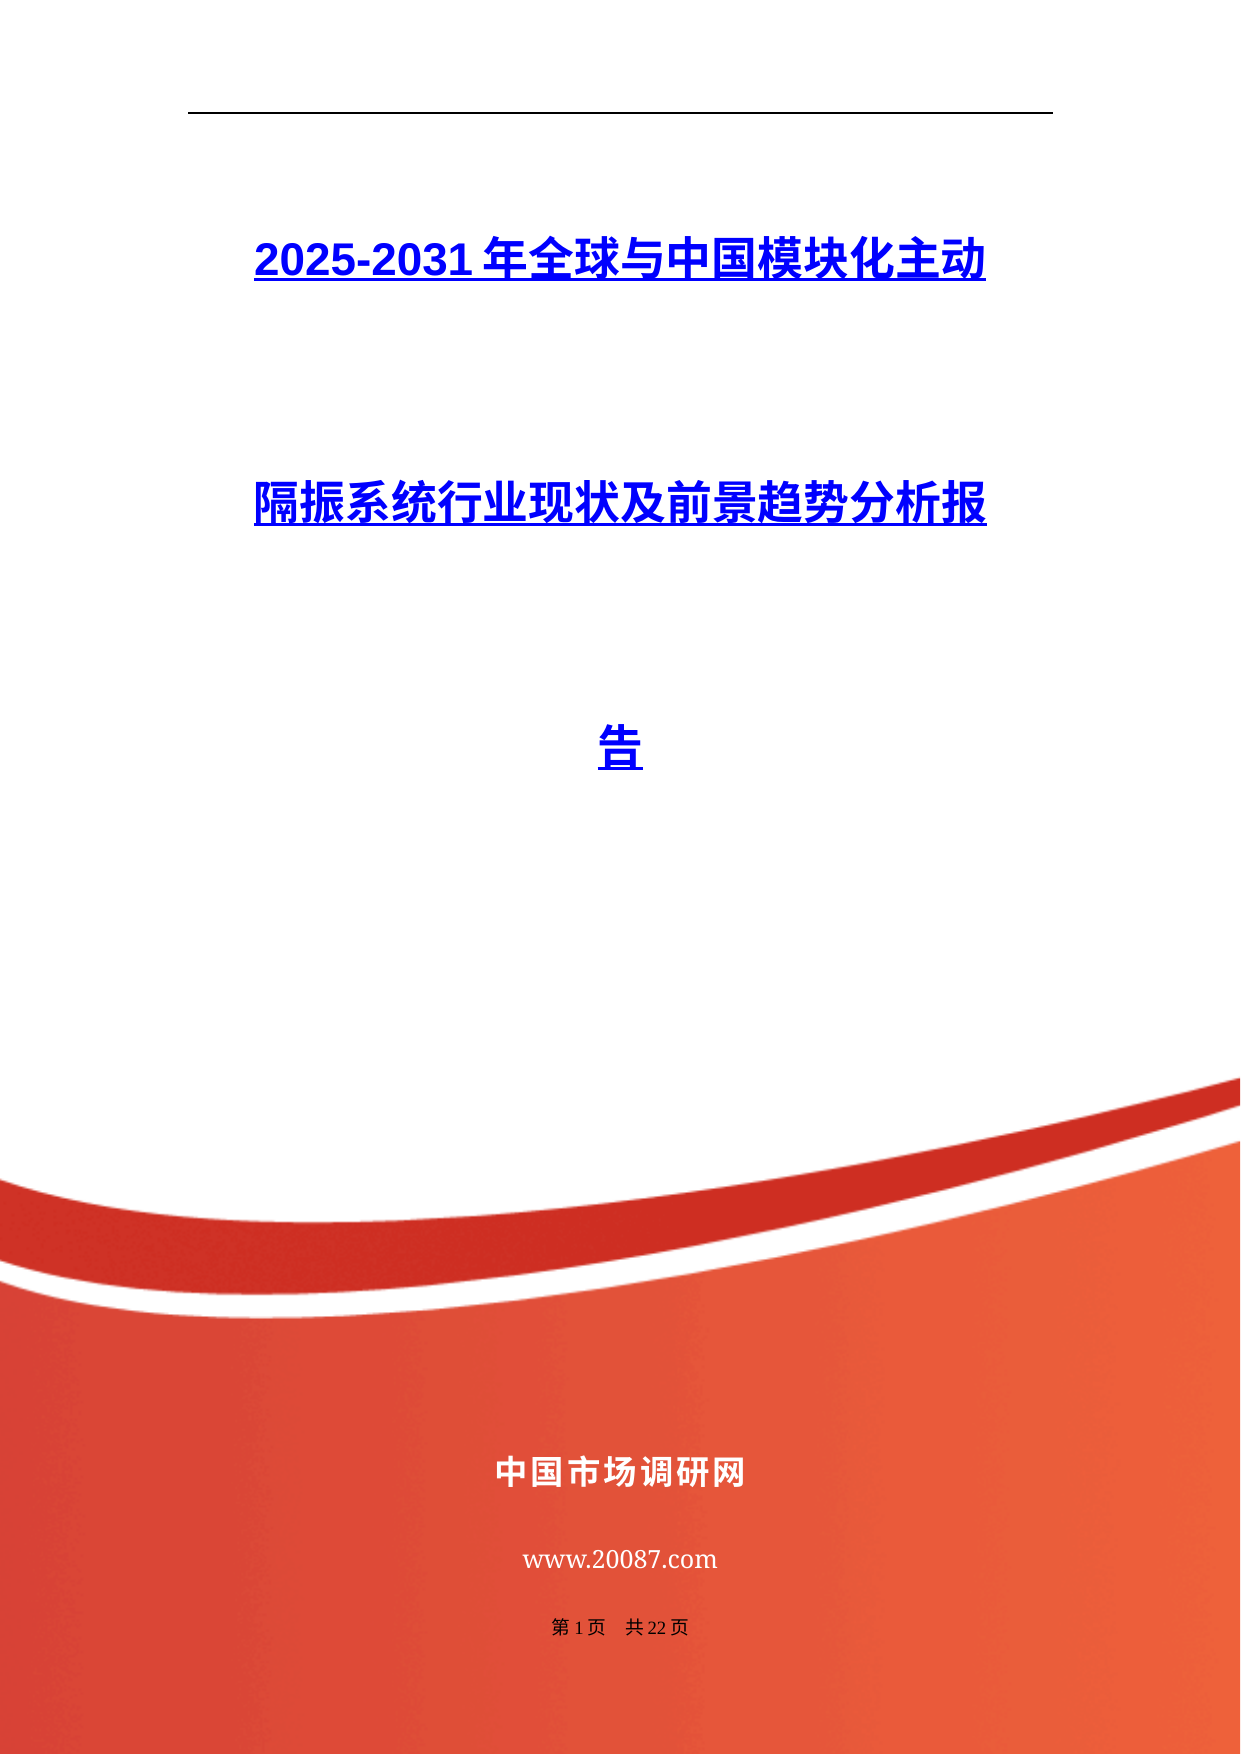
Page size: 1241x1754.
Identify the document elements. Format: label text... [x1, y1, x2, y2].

picture [0, 1006, 1241, 1754]
text www.20087.com [187, 1526, 1053, 1591]
subtitle 中国市场调研网 [187, 1437, 1053, 1502]
table_header 2025-2031年全球与中国模块化主动隔振系统行业现状及前景趋势分析报告 [188, 207, 1053, 871]
